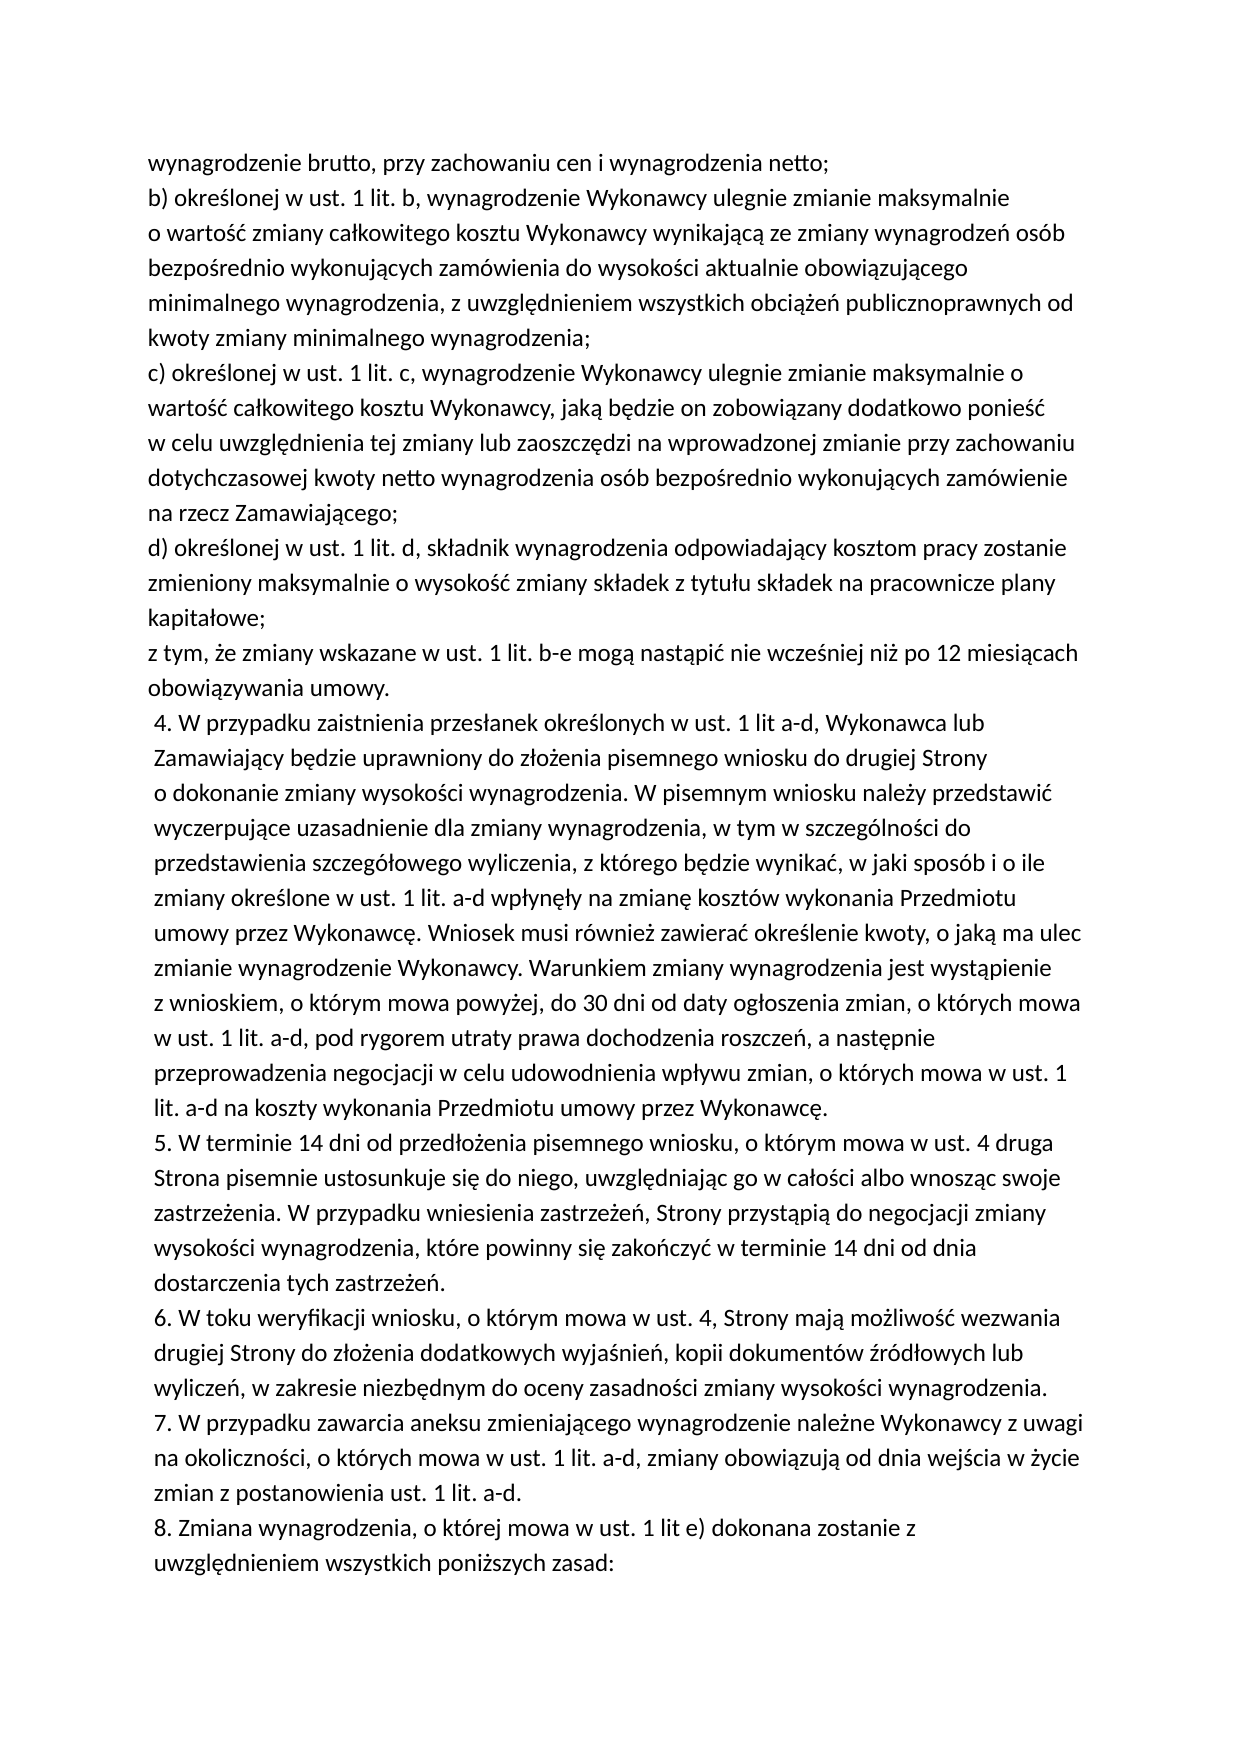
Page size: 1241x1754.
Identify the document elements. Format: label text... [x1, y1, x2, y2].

text 4. W przypadku zaistnienia przesłanek określonych w ust. 1 lit a-d, Wykonawca lub Zamawiający będzie uprawniony do złożenia pisemnego wniosku do drugiej Strony o dokonanie zmiany wysokości wynagrodzenia. W pisemnym wniosku należy przedstawić wyczerpujące uzasadnienie dla zmiany wynagrodzenia, w tym w szczególności do przedstawienia szczegółowego wyliczenia, z którego będzie wynikać, w jaki sposób i o ile zmiany określone w ust. 1 lit. a-d wpłynęły na zmianę kosztów wykonania Przedmiotu umowy przez Wykonawcę. Wniosek musi również zawierać określenie kwoty, o jaką ma ulec zmianie wynagrodzenie Wykonawcy. Warunkiem zmiany wynagrodzenia jest wystąpienie z wnioskiem, o którym mowa powyżej, do 30 dni od daty ogłoszenia zmian, o których mowa w ust. 1 lit. a-d, pod rygorem utraty prawa dochodzenia roszczeń, a następnie przeprowadzenia negocjacji w celu udowodnienia wpływu zmian, o których mowa w ust. 1 lit. a-d na koszty wykonania Przedmiotu umowy przez Wykonawcę. [153, 708, 1087, 1123]
text 6. W toku weryfikacji wniosku, o którym mowa w ust. 4, Strony mają możliwość wezwania drugiej Strony do złożenia dodatkowych wyjaśnień, kopii dokumentów źródłowych lub wyliczeń, w zakresie niezbędnym do oceny zasadności zmiany wysokości wynagrodzenia. [153, 1303, 1087, 1403]
text 5. W terminie 14 dni od przedłożenia pisemnego wniosku, o którym mowa w ust. 4 druga Strona pisemnie ustosunkuje się do niego, uwzględniając go w całości albo wnosząc swoje zastrzeżenia. W przypadku wniesienia zastrzeżeń, Strony przystąpią do negocjacji zmiany wysokości wynagrodzenia, które powinny się zakończyć w terminie 14 dni od dnia dostarczenia tych zastrzeżeń. [153, 1128, 1087, 1298]
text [148, 148, 1087, 178]
text 7. W przypadku zawarcia aneksu zmieniającego wynagrodzenie należne Wykonawcy z uwagi na okoliczności, o których mowa w ust. 1 lit. a-d, zmiany obowiązują od dnia wejścia w życie zmian z postanowienia ust. 1 lit. a-d. [153, 1408, 1087, 1508]
text c) określonej w ust. 1 lit. c, wynagrodzenie Wykonawcy ulegnie zmianie maksymalnie o wartość całkowitego kosztu Wykonawcy, jaką będzie on zobowiązany dodatkowo ponieść w celu uwzględnienia tej zmiany lub zaoszczędzi na wprowadzonej zmianie przy zachowaniu dotychczasowej kwoty netto wynagrodzenia osób bezpośrednio wykonujących zamówienie na rzecz Zamawiającego; [148, 358, 1087, 528]
text z tym, że zmiany wskazane w ust. 1 lit. b-e mogą nastąpić nie wcześniej niż po 12 miesiącach obowiązywania umowy. [148, 638, 1087, 703]
text 8. Zmiana wynagrodzenia, o której mowa w ust. 1 lit e) dokonana zostanie z uwzględnieniem wszystkich poniższych zasad: [153, 1513, 1087, 1578]
text b) określonej w ust. 1 lit. b, wynagrodzenie Wykonawcy ulegnie zmianie maksymalnie o wartość zmiany całkowitego kosztu Wykonawcy wynikającą ze zmiany wynagrodzeń osób bezpośrednio wykonujących zamówienia do wysokości aktualnie obowiązującego minimalnego wynagrodzenia, z uwzględnieniem wszystkich obciążeń publicznoprawnych od kwoty zmiany minimalnego wynagrodzenia; [148, 183, 1087, 353]
text d) określonej w ust. 1 lit. d, składnik wynagrodzenia odpowiadający kosztom pracy zostanie zmieniony maksymalnie o wysokość zmiany składek z tytułu składek na pracownicze plany kapitałowe; [148, 533, 1087, 633]
